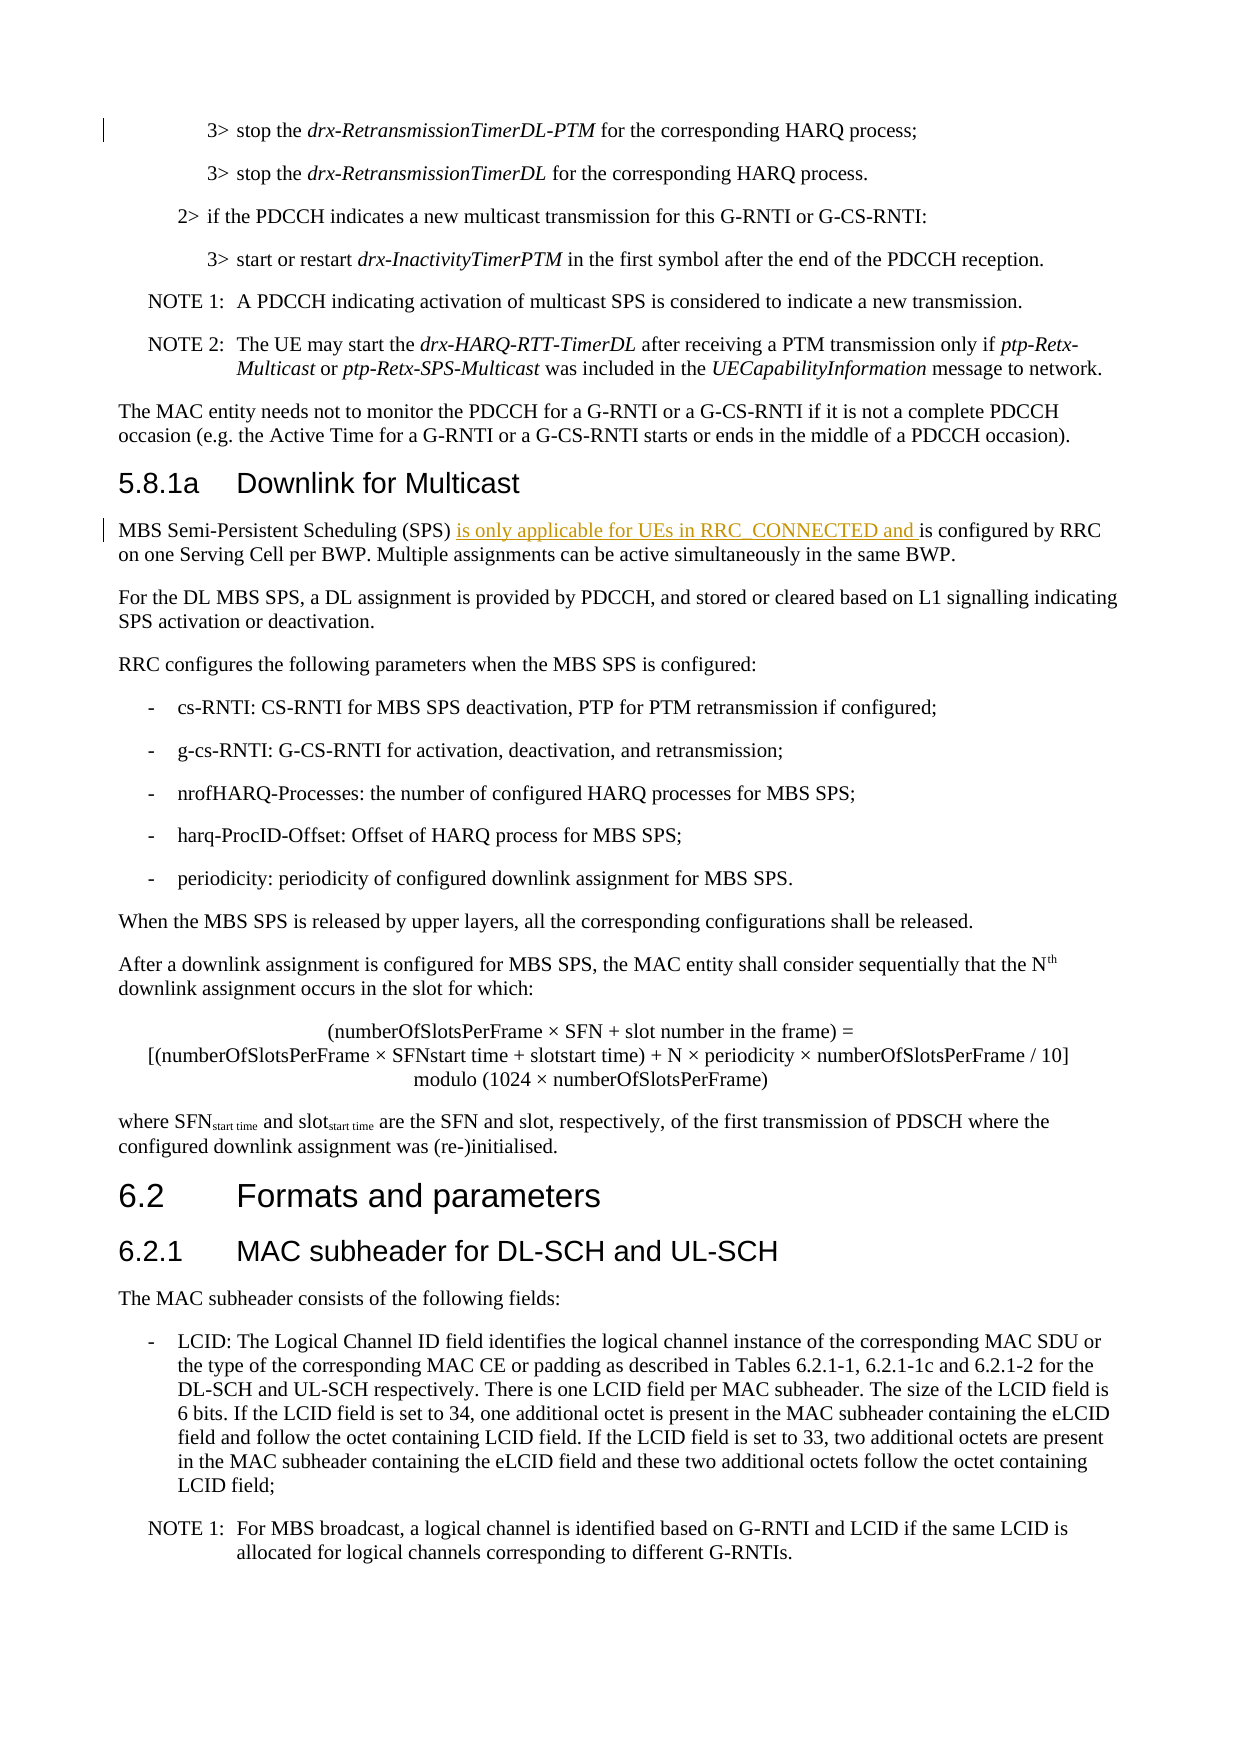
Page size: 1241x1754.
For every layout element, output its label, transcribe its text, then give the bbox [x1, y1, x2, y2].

text - LCID: The Logical Channel ID field identifies the logical channel instance of the corresponding MAC SDU or the type of the corresponding MAC CE or padding as described in Tables 6.2.1-1, 6.2.1-1c and 6.2.1-2 for the DL-SCH and UL-SCH respectively. There is one LCID field per MAC subheader. The size of the LCID field is 6 bits. If the LCID field is set to 34, one additional octet is present in the MAC subheader containing the eLCID field and follow the octet containing LCID field. If the LCID field is set to 33, two additional octets are present in the MAC subheader containing the eLCID field and these two additional octets follow the octet containing LCID field; [148, 1329, 1122, 1497]
text - cs-RNTI: CS-RNTI for MBS SPS deactivation, PTP for PTM retransmission if configured; [148, 695, 1122, 719]
text MBS Semi-Persistent Scheduling (SPS) is configured by RRC on one Serving Cell per BWP. Multiple assignments can be active simultaneously in the same BWP. [118, 518, 1122, 566]
text - nrofHARQ-Processes: the number of configured HARQ processes for MBS SPS; [148, 780, 1122, 804]
text 3> stop the drx-RetransmissionTimerDL for the corresponding HARQ process. [207, 161, 1122, 185]
text - harq-ProcID-Offset: Offset of HARQ process for MBS SPS; [148, 823, 1122, 847]
text 3> stop the drx-RetransmissionTimerDL-PTM for the corresponding HARQ process; [207, 118, 1122, 142]
text 2> if the PDCCH indicates a new multicast transmission for this G-RNTI or G-CS-RNTI: [177, 204, 1122, 228]
text NOTE 2: The UE may start the drx-HARQ-RTT-TimerDL after receiving a PTM transmission only if ptp-Retx-Multicast or ptp-Retx-SPS-Multicast was included in the UECapabilityInformation message to network. [148, 332, 1122, 380]
subtitle 6.2.1 MAC subheader for DL-SCH and UL-SCH [118, 1233, 1122, 1267]
text - g-cs-RNTI: G-CS-RNTI for activation, deactivation, and retransmission; [148, 738, 1122, 762]
text After a downlink assignment is configured for MBS SPS, the MAC entity shall consider sequentially that the Nth downlink assignment occurs in the slot for which: [118, 952, 1122, 1000]
text The MAC subheader consists of the following fields: [118, 1286, 1122, 1310]
text The MAC entity needs not to monitor the PDCCH for a G-RNTI or a G-CS-RNTI if it is not a complete PDCCH occasion (e.g. the Active Time for a G-RNTI or a G-CS-RNTI starts or ends in the middle of a PDCCH occasion). [118, 399, 1122, 447]
text (numberOfSlotsPerFrame × SFN + slot number in the frame) = [(numberOfSlotsPerFrame × SFNstart time + slotstart time) + N × periodicity × numberOfSlotsPerFrame / 10] modulo (1024 × numberOfSlotsPerFrame) [148, 1018, 1122, 1091]
text NOTE 1: A PDCCH indicating activation of multicast SPS is considered to indicate a new transmission. [148, 289, 1122, 313]
text RRC configures the following parameters when the MBS SPS is configured: [118, 652, 1122, 676]
text - periodicity: periodicity of configured downlink assignment for MBS SPS. [148, 866, 1122, 890]
text When the MBS SPS is released by upper layers, all the corresponding configurations shall be released. [118, 909, 1122, 933]
text where SFNstart time and slotstart time are the SFN and slot, respectively, of the first transmission of PDSCH where the configured downlink assignment was (re-)initialised. [118, 1109, 1122, 1158]
subtitle 6.2 Formats and parameters [118, 1176, 1122, 1215]
text For the DL MBS SPS, a DL assignment is provided by PDCCH, and stored or cleared based on L1 signalling indicating SPS activation or deactivation. [118, 585, 1122, 633]
text 3> start or restart drx-InactivityTimerPTM in the first symbol after the end of the PDCCH reception. [207, 247, 1122, 271]
text NOTE 1: For MBS broadcast, a logical channel is identified based on G-RNTI and LCID if the same LCID is allocated for logical channels corresponding to different G-RNTIs. [148, 1516, 1122, 1564]
subtitle 5.8.1a Downlink for Multicast [118, 466, 1122, 499]
